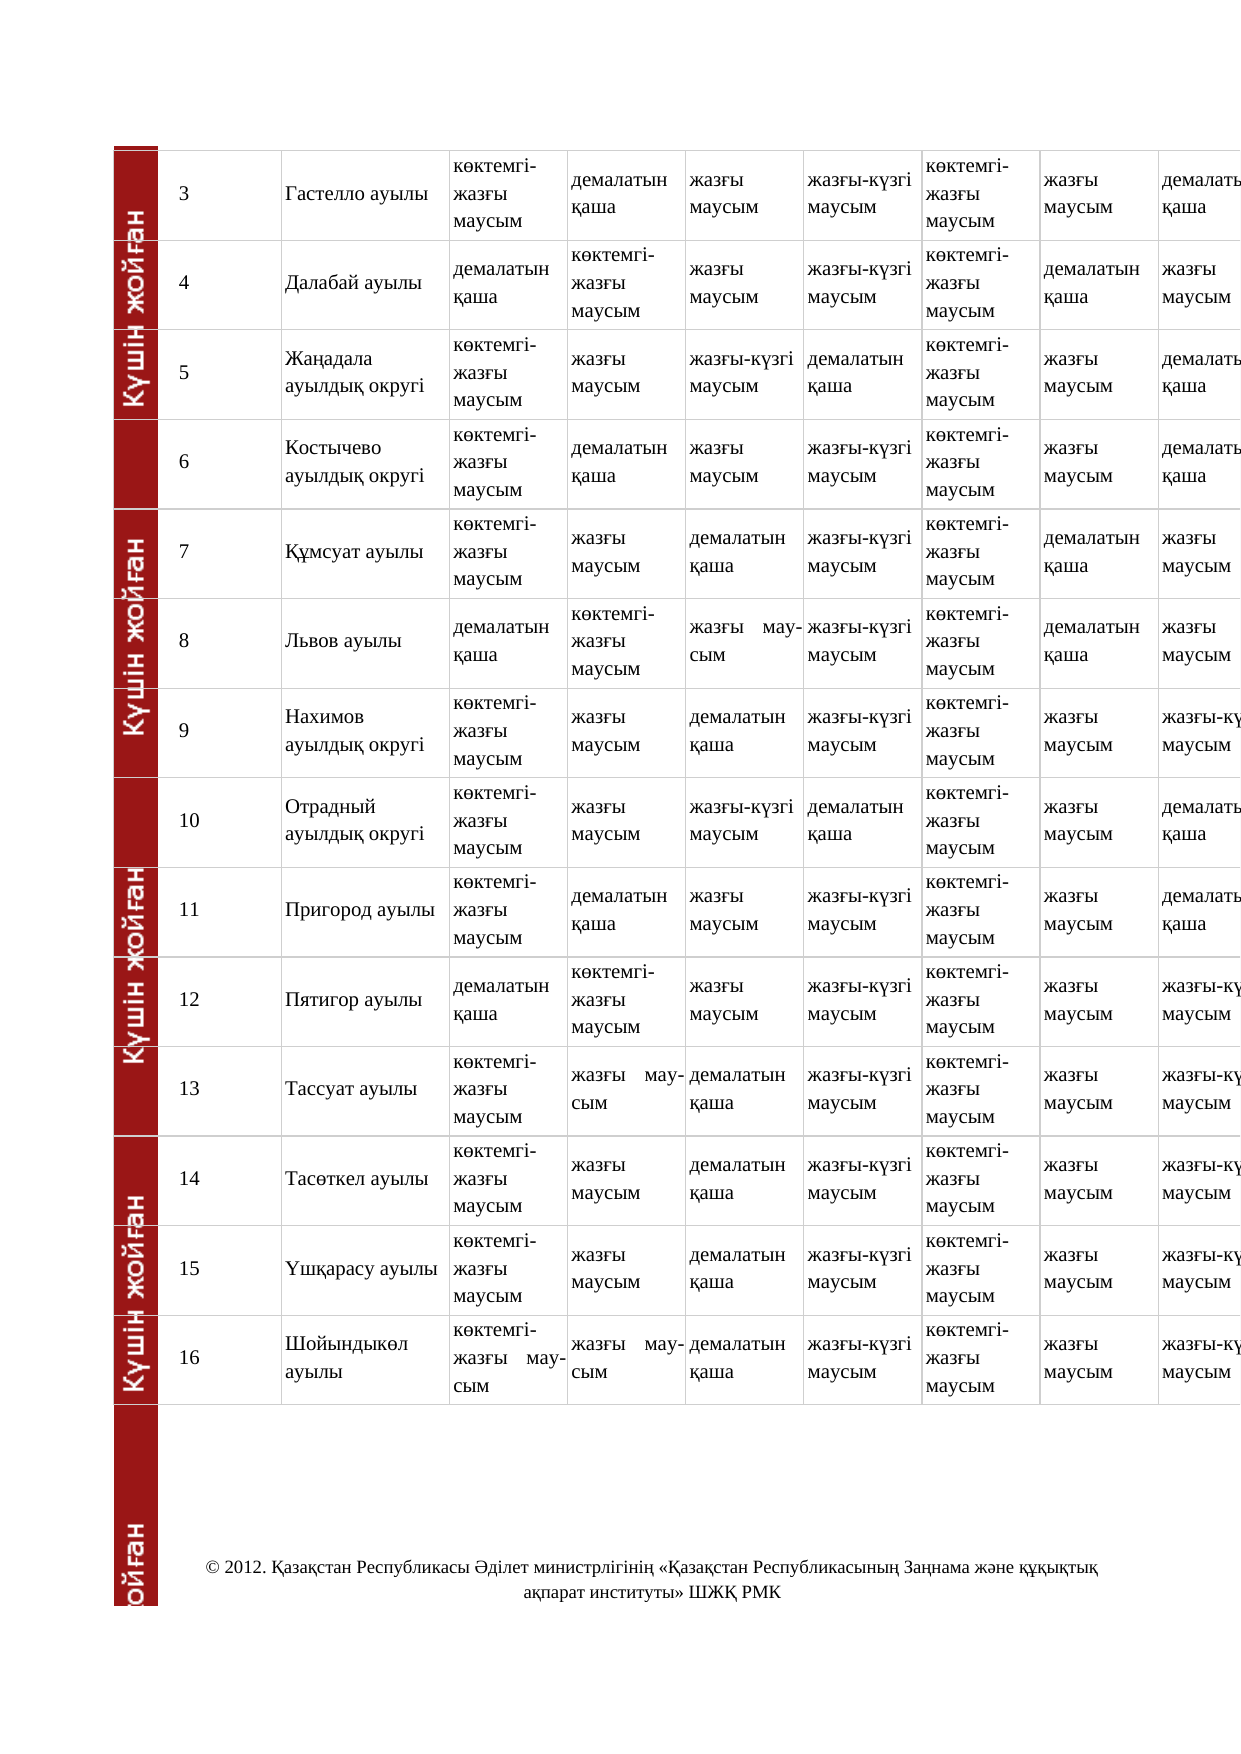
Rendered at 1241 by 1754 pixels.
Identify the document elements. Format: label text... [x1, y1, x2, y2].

table_cell жазғы-күзгі маусым [1159, 958, 1240, 1046]
table_cell көктемгі-жазғы маусым [923, 330, 1039, 419]
table_cell көктемгі-жазғы маусым [450, 1226, 567, 1314]
table_cell жазғы маусым [1041, 868, 1158, 956]
table_cell жазғы маусым [568, 1226, 685, 1314]
table_cell 7 [114, 510, 281, 598]
table_cell демалатын қаша [568, 151, 685, 239]
table_cell жаз­ғы мау­сым [568, 1316, 685, 1404]
table_cell жазғы маусым [568, 510, 685, 598]
table_cell жазғы-күзгі маусым [1159, 1226, 1240, 1314]
table_cell жазғы маусым [1041, 1137, 1158, 1225]
table_cell 8 [114, 599, 281, 687]
table_cell демалатын қаша [568, 420, 685, 508]
table_cell жазғы маусым [686, 958, 803, 1046]
table_cell жазғы маусым [1159, 599, 1240, 687]
table_cell жазғы маусым [1041, 1047, 1158, 1135]
table_cell көктемгі-жазғы маусым [923, 1316, 1039, 1404]
table_cell көктемгі-жазғы маусым [450, 151, 567, 239]
table_cell жазғы маусым [686, 420, 803, 508]
table_cell жаз­ғы мау­сым [568, 1047, 685, 1135]
table_cell жазғы маусым [568, 689, 685, 777]
table_cell демалатын қаша [1041, 510, 1158, 598]
table_cell Жаңадала ауылдық округі [282, 330, 449, 419]
table_cell 9 [114, 689, 281, 777]
table_cell көктемгі-жазғы маусым [923, 689, 1039, 777]
table_cell жазғы-күзгі маусым [804, 420, 921, 508]
table_cell көк­тем­гі-жаз­ғы мау­сым [450, 1316, 567, 1404]
table_cell жазғы маусым [1159, 241, 1240, 329]
table_cell көктемгі-жазғы маусым [450, 510, 567, 598]
table_cell 14 [114, 1137, 281, 1225]
table_cell жазғы маусым [568, 1137, 685, 1225]
table_cell Пригород ауылы [282, 868, 449, 956]
table_cell демалатын қаша [1159, 151, 1240, 239]
table_cell көктемгі-жазғы маусым [923, 1047, 1039, 1135]
table_cell көктемгі-жазғы маусым [450, 330, 567, 419]
table_cell жазғы-күзгі маусым [1159, 1137, 1240, 1225]
table_cell көктемгі-жазғы маусым [923, 868, 1039, 956]
table_cell жазғы-күзгі маусым [1159, 689, 1240, 777]
table_cell көктемгі-жазғы маусым [450, 868, 567, 956]
table_cell көктемгі-жазғы маусым [923, 151, 1039, 239]
table_cell демалатын қаша [686, 510, 803, 598]
table_cell жазғы-күзгі маусым [804, 599, 921, 687]
table_cell көктемгі-жазғы маусым [450, 420, 567, 508]
table_cell демалатын қаша [450, 599, 567, 687]
picture [114, 146, 158, 150]
table_cell Отрадный ауылдық окру­гі [282, 778, 449, 867]
table_cell жазғы-күзгі маусым [686, 778, 803, 867]
table_cell жазғы маусым [1041, 151, 1158, 239]
table_cell көктемгі-жазғы маусым [923, 420, 1039, 508]
table_cell Костычево ауылдық округі [282, 420, 449, 508]
table_cell көктемгі-жазғы маусым [450, 1137, 567, 1225]
table_cell 3 [114, 151, 281, 239]
table_cell Львов ауылы [282, 599, 449, 687]
table_cell жазғы маусым [686, 241, 803, 329]
table_cell көктемгі-жазғы маусым [923, 1226, 1039, 1314]
table_cell көктемгі-жазғы маусым [923, 599, 1039, 687]
table_cell Тасөткел ауылы [282, 1137, 449, 1225]
table_cell Құмсуат ауылы [282, 510, 449, 598]
table_cell жазғы-күзгі маусым [804, 958, 921, 1046]
table_cell Далабай ауылы [282, 241, 449, 329]
table_cell 4 [114, 241, 281, 329]
table_cell демалатын қаша [804, 330, 921, 419]
table_cell демалатын қаша [686, 689, 803, 777]
table_cell 15 [114, 1226, 281, 1314]
table_cell жазғы маусым [1041, 330, 1158, 419]
table_cell жазғы-күзгі маусым [804, 868, 921, 956]
table_cell жазғы-күзгі маусым [804, 1137, 921, 1225]
table_cell жазғы-күзгі маусым [804, 151, 921, 239]
table_cell 13 [114, 1047, 281, 1135]
table_cell жазғы-күзгі маусым [1159, 1047, 1240, 1135]
table_cell Гастелло ауылы [282, 151, 449, 239]
table_cell көктемгі-жазғы маусым [923, 958, 1039, 1046]
table_cell 16 [114, 1316, 281, 1404]
table_cell демалатын қаша [1041, 599, 1158, 687]
table_cell демалатын қаша [686, 1226, 803, 1314]
text © 2012. Қазақстан Республикасы Әділет министрлігінің «Қазақстан Республикасының Заңнама және құқықтық ақпарат институты» ШЖҚ РМК [112, 1556, 1128, 1603]
table_cell 12 [114, 958, 281, 1046]
table_cell жазғы маусым [568, 778, 685, 867]
table_cell жазғы маусым [1041, 1226, 1158, 1314]
table_cell жазғы маусым [1159, 510, 1240, 598]
table_cell демалатын қаша [1041, 241, 1158, 329]
table_cell жазғы маусым [686, 868, 803, 956]
table_cell жазғы-күзгі маусым [686, 330, 803, 419]
table_cell демалатын қаша [568, 868, 685, 956]
table_cell 6 [114, 420, 281, 508]
table_cell жазғы маусым [568, 330, 685, 419]
table_cell көктемгі-жазғы маусым [923, 241, 1039, 329]
table_cell жазғы маусым [1041, 958, 1158, 1046]
table_cell демалатын қаша [1159, 868, 1240, 956]
table_cell Үшқарасу ауылы [282, 1226, 449, 1314]
table_cell көктемгі-жазғы маусым [450, 1047, 567, 1135]
table_cell көктемгі-жазғы маусым [568, 241, 685, 329]
table_cell көктемгі-жазғы маусым [923, 778, 1039, 867]
table_cell 10 [114, 778, 281, 867]
table_cell 11 [114, 868, 281, 956]
table_cell көктемгі-жазғы маусым [568, 958, 685, 1046]
table_cell 5 [114, 330, 281, 419]
table_cell жазғы-күзгі маусым [804, 689, 921, 777]
table_cell Пятигор ауылы [282, 958, 449, 1046]
picture [114, 1405, 158, 1556]
table_cell демалатын қаша [1159, 778, 1240, 867]
table_cell жазғы маусым [1041, 1316, 1158, 1404]
table_cell жазғы-күзгі маусым [804, 1316, 921, 1404]
table_cell көктемгі-жазғы маусым [568, 599, 685, 687]
table_cell жазғы-күзгі маусым [804, 241, 921, 329]
table_cell демалатын қаша [1159, 420, 1240, 508]
table_cell Шойындыкөл ауылы [282, 1316, 449, 1404]
table_cell жазғы-күзгі маусым [1159, 1316, 1240, 1404]
table_cell демалатын қаша [686, 1047, 803, 1135]
table_cell жаз­ғы мау­сым [686, 599, 803, 687]
table_cell демалатын қаша [686, 1316, 803, 1404]
table_cell жазғы маусым [1041, 420, 1158, 508]
table_cell демалатын қаша [804, 778, 921, 867]
table_cell Нахимов ауылдық округі [282, 689, 449, 777]
table_cell көктемгі-жазғы маусым [450, 689, 567, 777]
table_cell жазғы-күзгі маусым [804, 1226, 921, 1314]
table_cell көктемгі-жазғы маусым [923, 1137, 1039, 1225]
table_cell демалатын қаша [450, 241, 567, 329]
table_cell жазғы маусым [1041, 689, 1158, 777]
table_cell демалатын қаша [450, 958, 567, 1046]
table_cell жазғы-күзгі маусым [804, 510, 921, 598]
table_cell демалатын қаша [1159, 330, 1240, 419]
table_cell жазғы маусым [686, 151, 803, 239]
table_cell демалатын қаша [686, 1137, 803, 1225]
table_cell жазғы маусым [1041, 778, 1158, 867]
table_cell көктемгі-жазғы маусым [450, 778, 567, 867]
table_cell Тассуат ауылы [282, 1047, 449, 1135]
table_cell жазғы-күзгі маусым [804, 1047, 921, 1135]
table_cell көктемгі-жазғы маусым [923, 510, 1039, 598]
